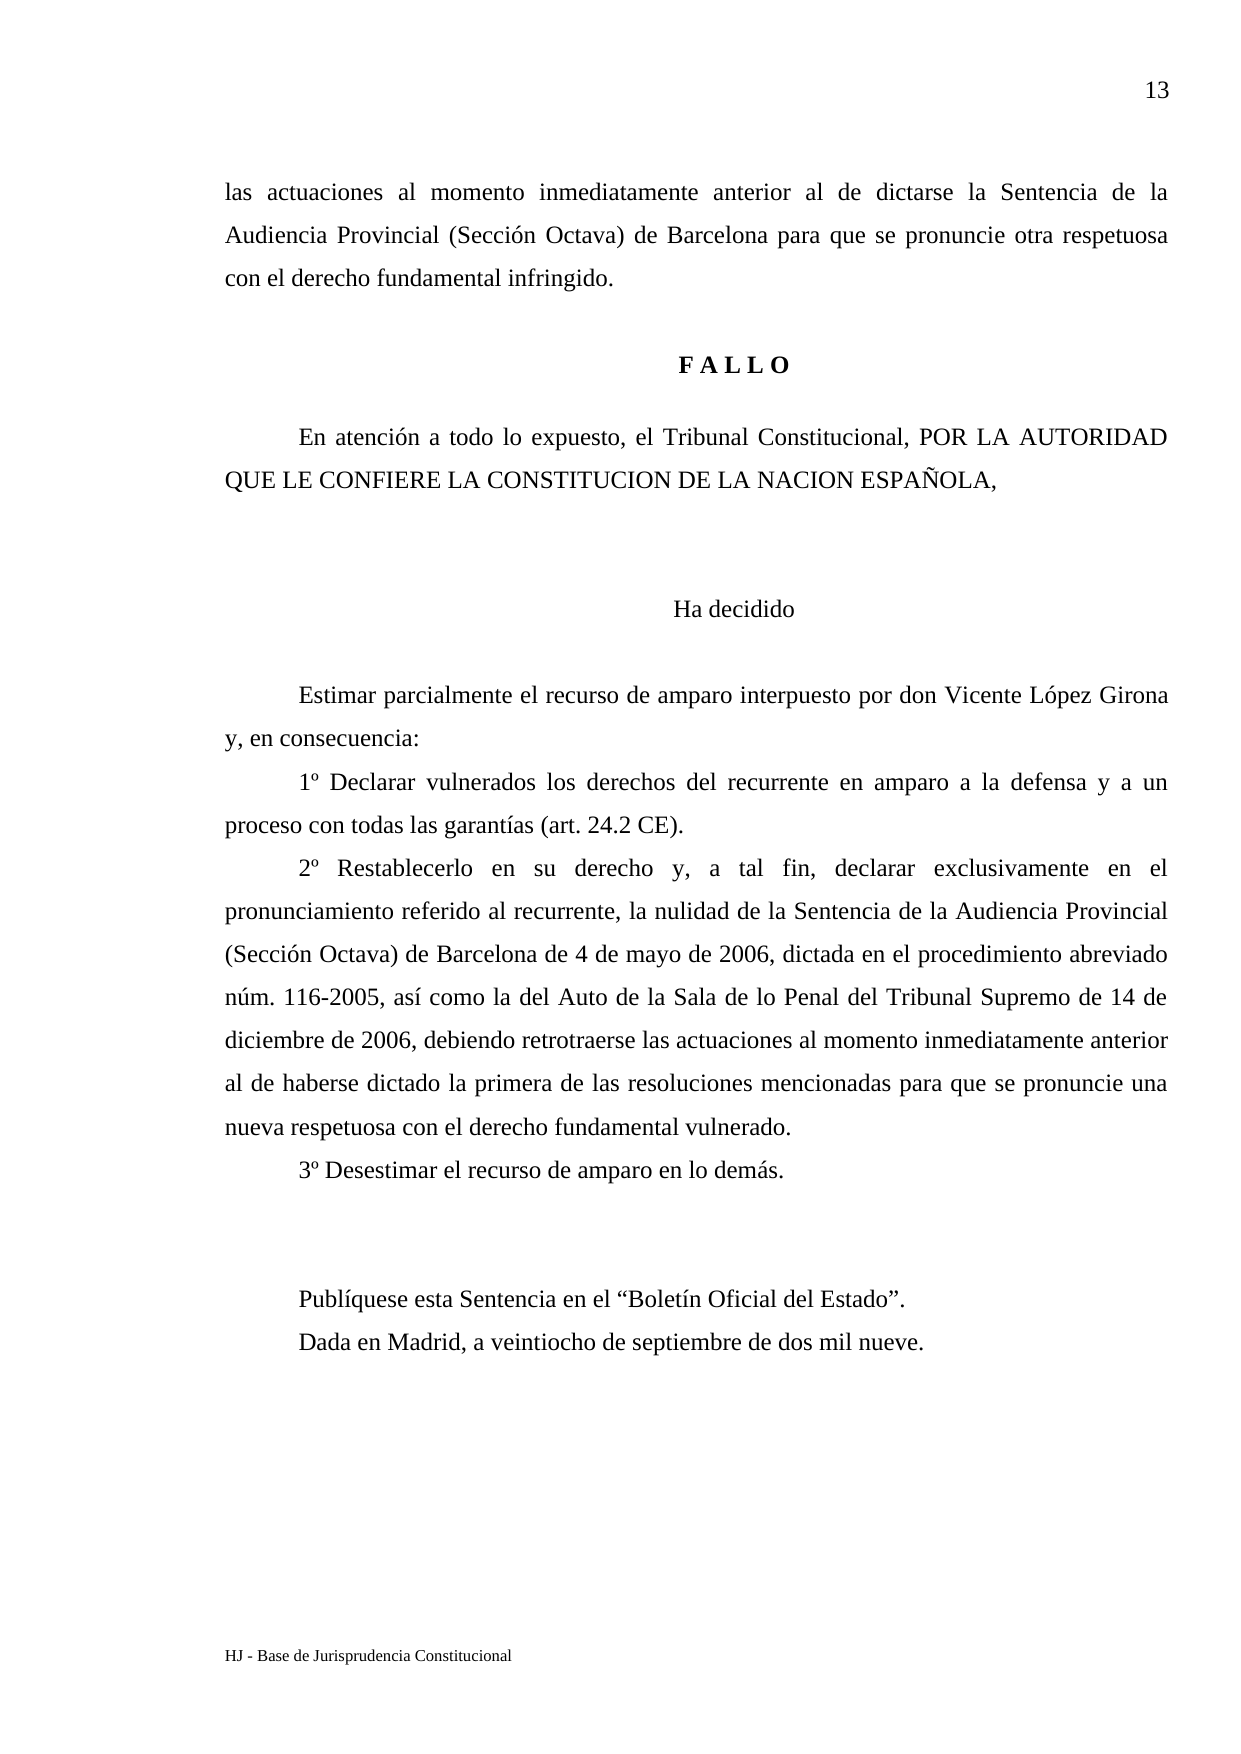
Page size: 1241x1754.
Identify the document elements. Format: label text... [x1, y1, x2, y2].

text Publíquese esta Sentencia en el “Boletín Oficial del Estado”. [224, 1284, 1169, 1313]
text Dada en Madrid, a veintiocho de septiembre de dos mil nueve. [224, 1327, 1169, 1356]
text 2º Restablecerlo en su derecho y, a tal fin, declarar exclusivamente en el pronunciamiento referido al recurrente, la nulidad de la Sentencia de la Audiencia Provincial (Sección Octava) de Barcelona de 4 de mayo de 2006, dictada en el procedimiento abreviado núm. 116-2005, así como la del Auto de la Sala de lo Penal del Tribunal Supremo de 14 de diciembre de 2006, debiendo retrotraerse las actuaciones al momento inmediatamente anterior al de haberse dictado la primera de las resoluciones mencionadas para que se pronuncie una nueva respetuosa con el derecho fundamental vulnerado. [224, 853, 1169, 1140]
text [224, 177, 1169, 292]
subtitle F A L L O [224, 350, 1169, 378]
text Estimar parcialmente el recurso de amparo interpuesto por don Vicente López Girona y, en consecuencia: [224, 680, 1169, 752]
text 3º Desestimar el recurso de amparo en lo demás. [224, 1155, 1169, 1183]
text 1º Declarar vulnerados los derechos del recurrente en amparo a la defensa y a un proceso con todas las garantías (art. 24.2 CE). [224, 767, 1169, 838]
text Ha decidido [224, 594, 1169, 623]
text En atención a todo lo expuesto, el Tribunal Constitucional, POR LA AUTORIDAD QUE LE CONFIERE LA CONSTITUCION DE LA NACION ESPAÑOLA, [224, 422, 1169, 493]
